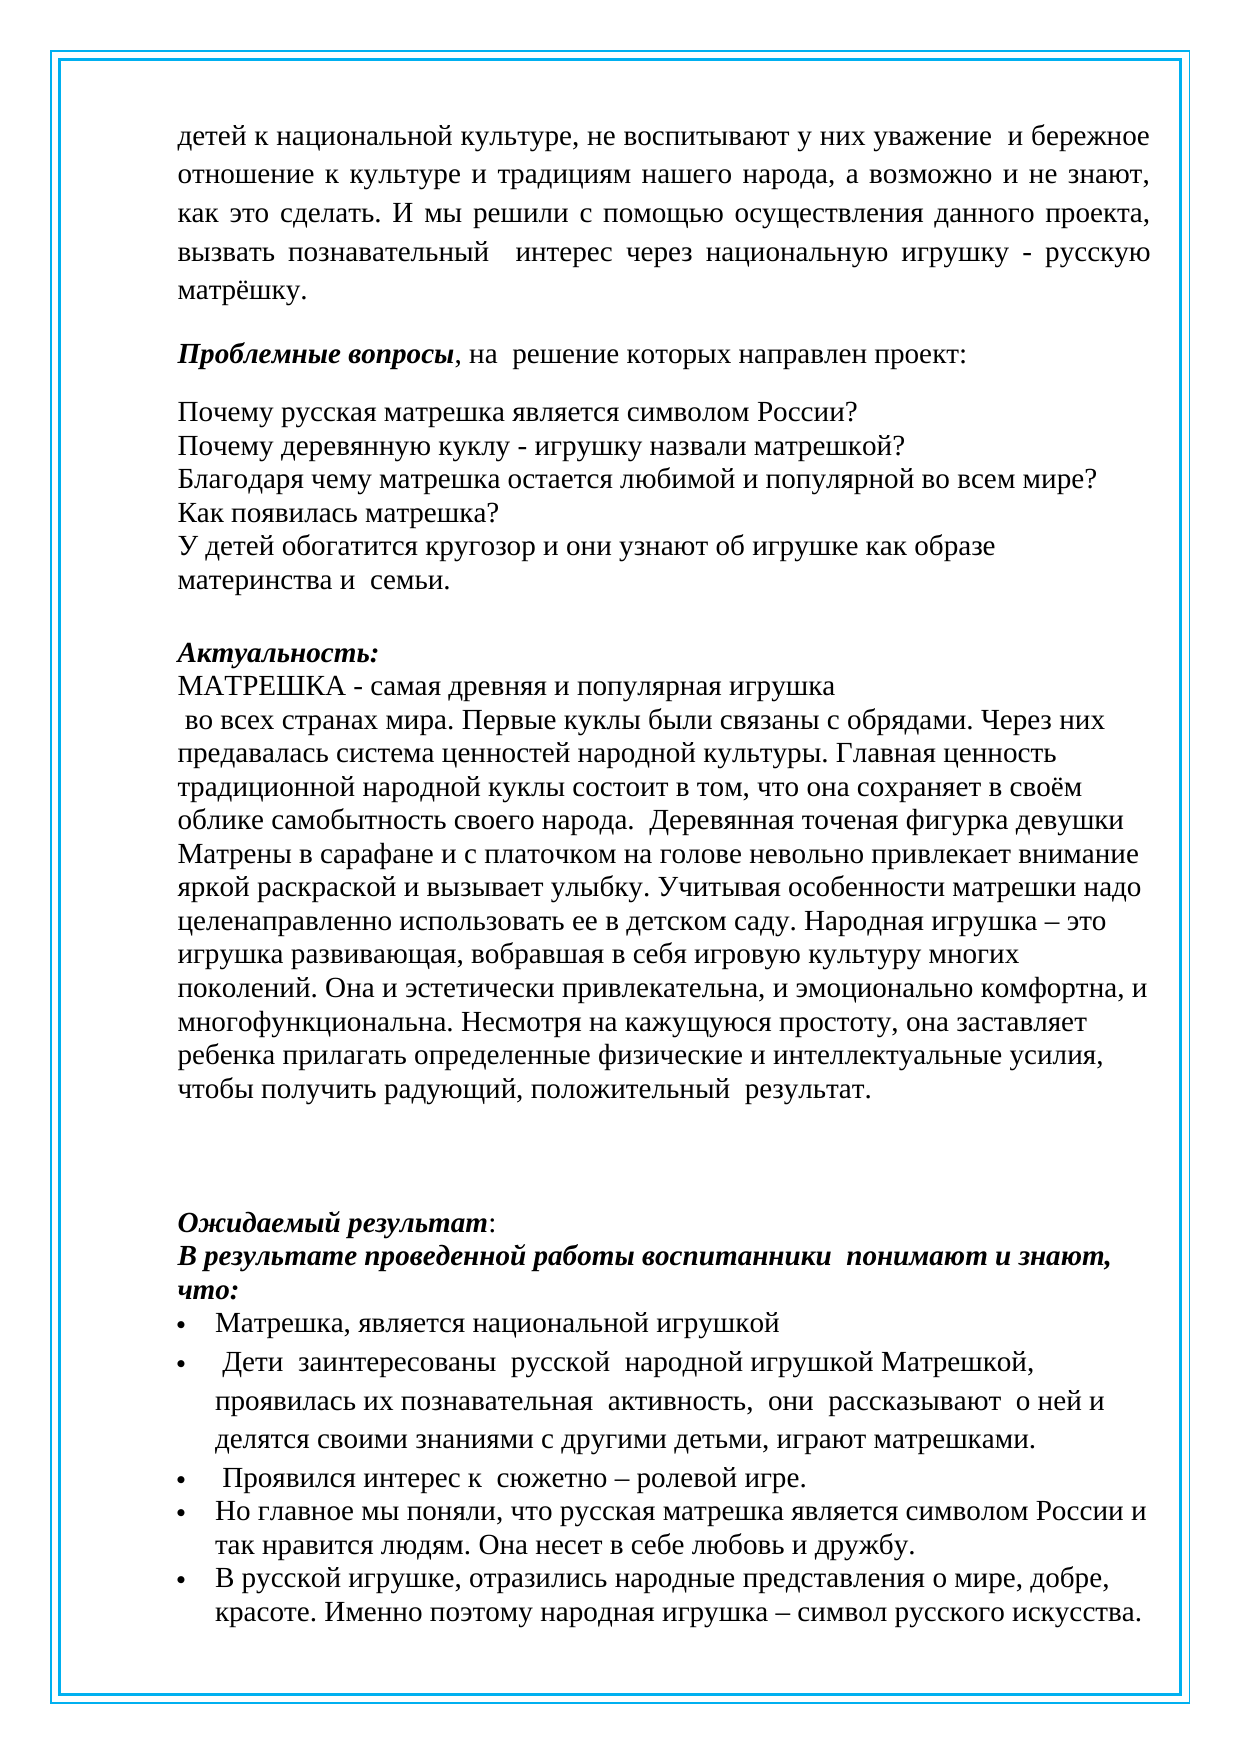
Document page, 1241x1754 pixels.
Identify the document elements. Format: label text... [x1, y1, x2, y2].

text Ожидаемый результат: [177, 1205, 1152, 1238]
text Благодаря чему матрешка остается любимой и популярной во всем мире? [177, 461, 1152, 495]
list Но главное мы поняли, что русская матрешка является символом России и так нравится людям. Она несет в себе любовь и дружбу. [177, 1493, 1152, 1560]
list В русской игрушке, отразились народные представления о мире, добре, красоте. Именно поэтому народная игрушка – символ русского искусства. [177, 1560, 1152, 1627]
list Дети заинтересованы русской народной игрушкой Матрешкой, проявилась их познавательная активность, они рассказывают о ней и делятся своими знаниями с другими детьми, играют матрешками. [177, 1344, 1152, 1455]
text Почему деревянную куклу - игрушку назвали матрешкой? [177, 428, 1152, 461]
text Актуальность: [177, 629, 1152, 668]
text Почему русская матрешка является символом России? [177, 394, 1152, 428]
text Проблемные вопросы, на решение которых направлен проект: [177, 336, 1152, 369]
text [177, 118, 1152, 306]
text чтобы получить радующий, положительный результат. [177, 1071, 1152, 1104]
text МАТРЕШКА - самая древняя и популярная игрушка [177, 668, 1152, 702]
list Проявился интерес к сюжетно – ролевой игре. [177, 1460, 1152, 1493]
text во всех странах мира. Первые куклы были связаны с обрядами. Через них предавалась система ценностей народной культуры. Главная ценность традиционной народной куклы состоит в том, что она сохраняет в своём облике самобытность своего народа. Деревянная точеная фигурка девушки Матрены в сарафане и с платочком на голове невольно привлекает внимание яркой раскраской и вызывает улыбку. Учитывая особенности матрешки надо целенаправленно использовать ее в детском саду. Народная игрушка – это игрушка развивающая, вобравшая в себя игровую культуру многих поколений. Она и эстетически привлекательна, и эмоционально комфортна, и многофункциональна. Несмотря на кажущуюся простоту, она заставляет ребенка прилагать определенные физические и интеллектуальные усилия, [177, 702, 1152, 1071]
text Как появилась матрешка? [177, 495, 1152, 528]
text У детей обогатится кругозор и они узнают об игрушке как образе материнства и семьи. [177, 528, 1152, 596]
list Матрешка, является национальной игрушкой [177, 1306, 1152, 1339]
text В результате проведенной работы воспитанники понимают и знают, что: [177, 1238, 1152, 1306]
